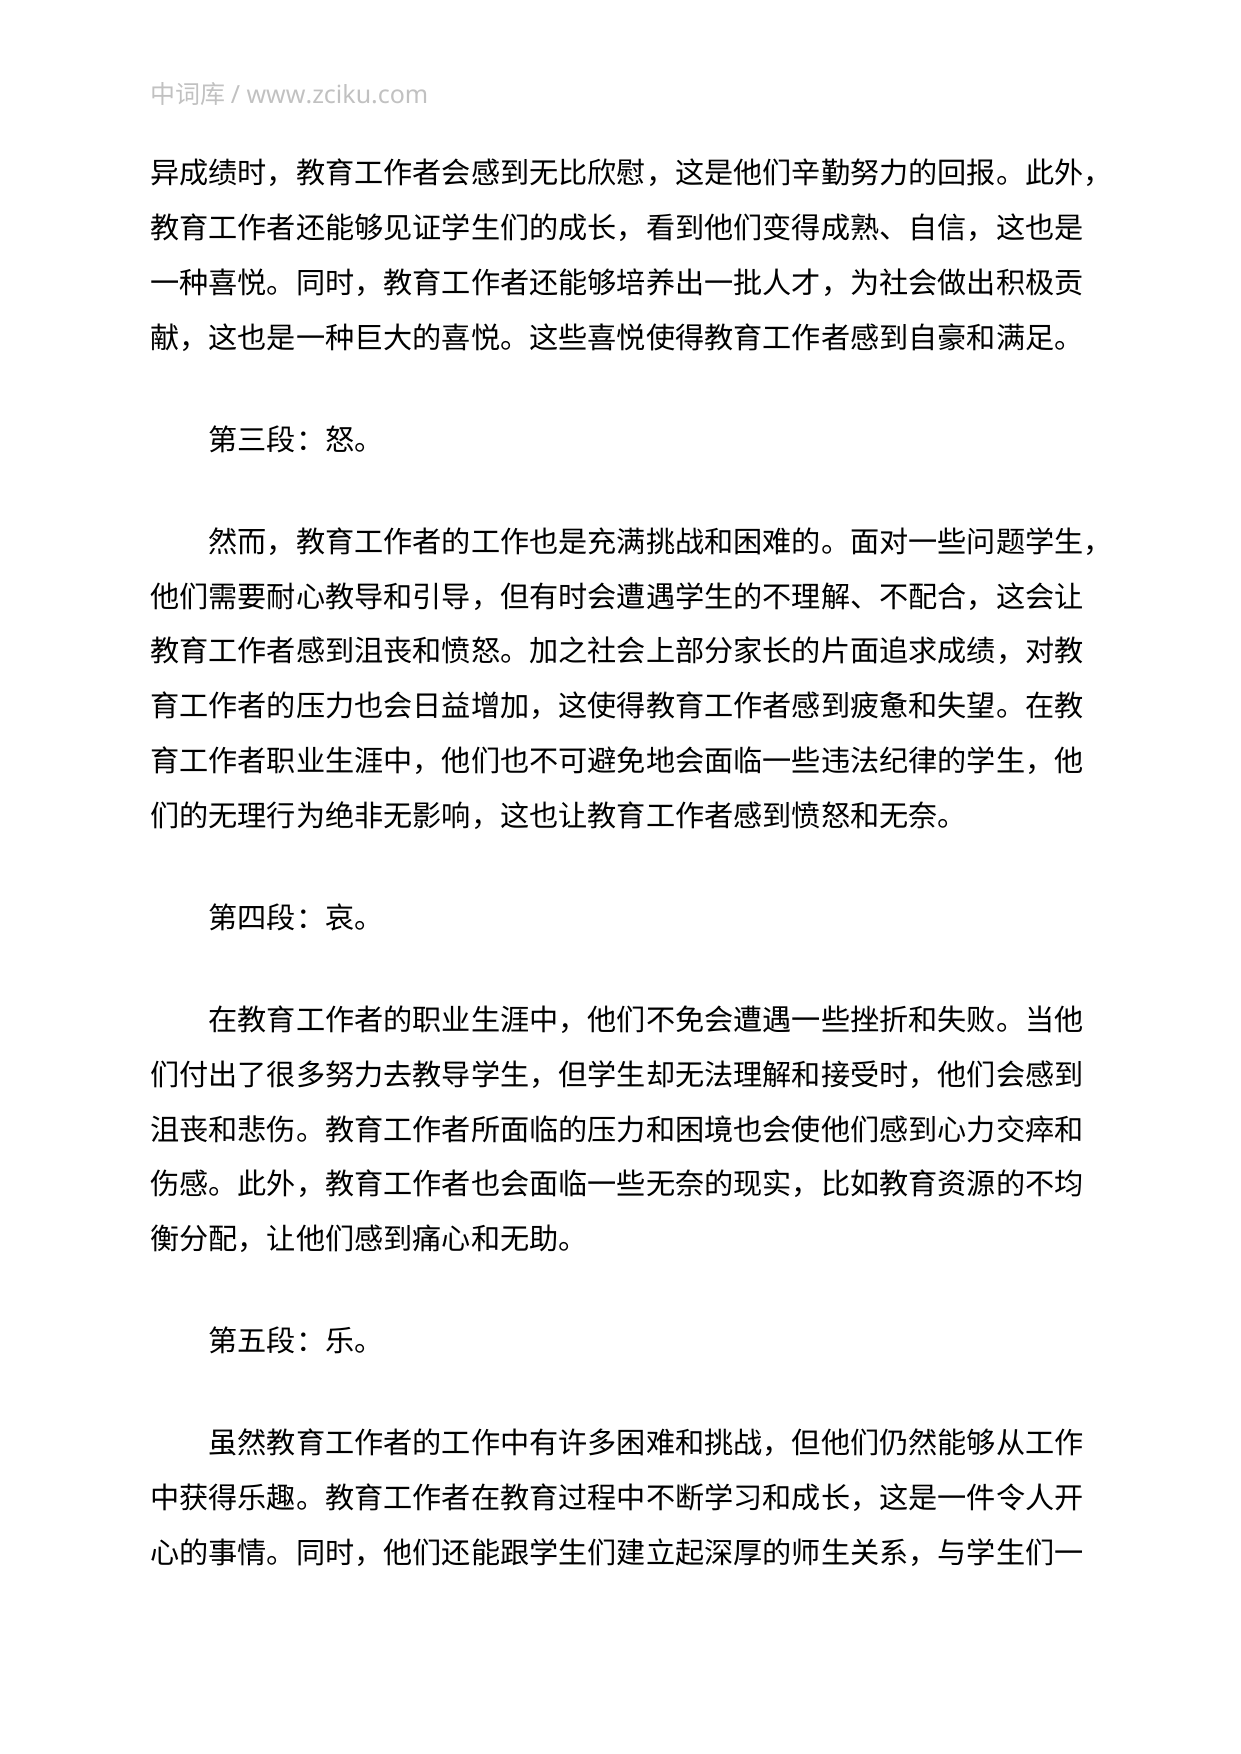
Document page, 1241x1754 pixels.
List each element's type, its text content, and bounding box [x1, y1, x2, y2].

text 第三段：怒。 [150, 416, 1090, 459]
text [150, 150, 1090, 357]
text 然而，教育工作者的工作也是充满挑战和困难的。面对一些问题学生，他们需要耐心教导和引导，但有时会遭遇学生的不理解、不配合，这会让教育工作者感到沮丧和愤怒。加之社会上部分家长的片面追求成绩，对教育工作者的压力也会日益增加，这使得教育工作者感到疲惫和失望。在教育工作者职业生涯中，他们也不可避免地会面临一些违法纪律的学生，他们的无理行为绝非无影响，这也让教育工作者感到愤怒和无奈。 [150, 518, 1090, 835]
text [150, 1419, 1090, 1571]
text 第四段：哀。 [150, 894, 1090, 937]
text 在教育工作者的职业生涯中，他们不免会遭遇一些挫折和失败。当他们付出了很多努力去教导学生，但学生却无法理解和接受时，他们会感到沮丧和悲伤。教育工作者所面临的压力和困境也会使他们感到心力交瘁和伤感。此外，教育工作者也会面临一些无奈的现实，比如教育资源的不均衡分配，让他们感到痛心和无助。 [150, 996, 1090, 1258]
text 第五段：乐。 [150, 1318, 1090, 1360]
